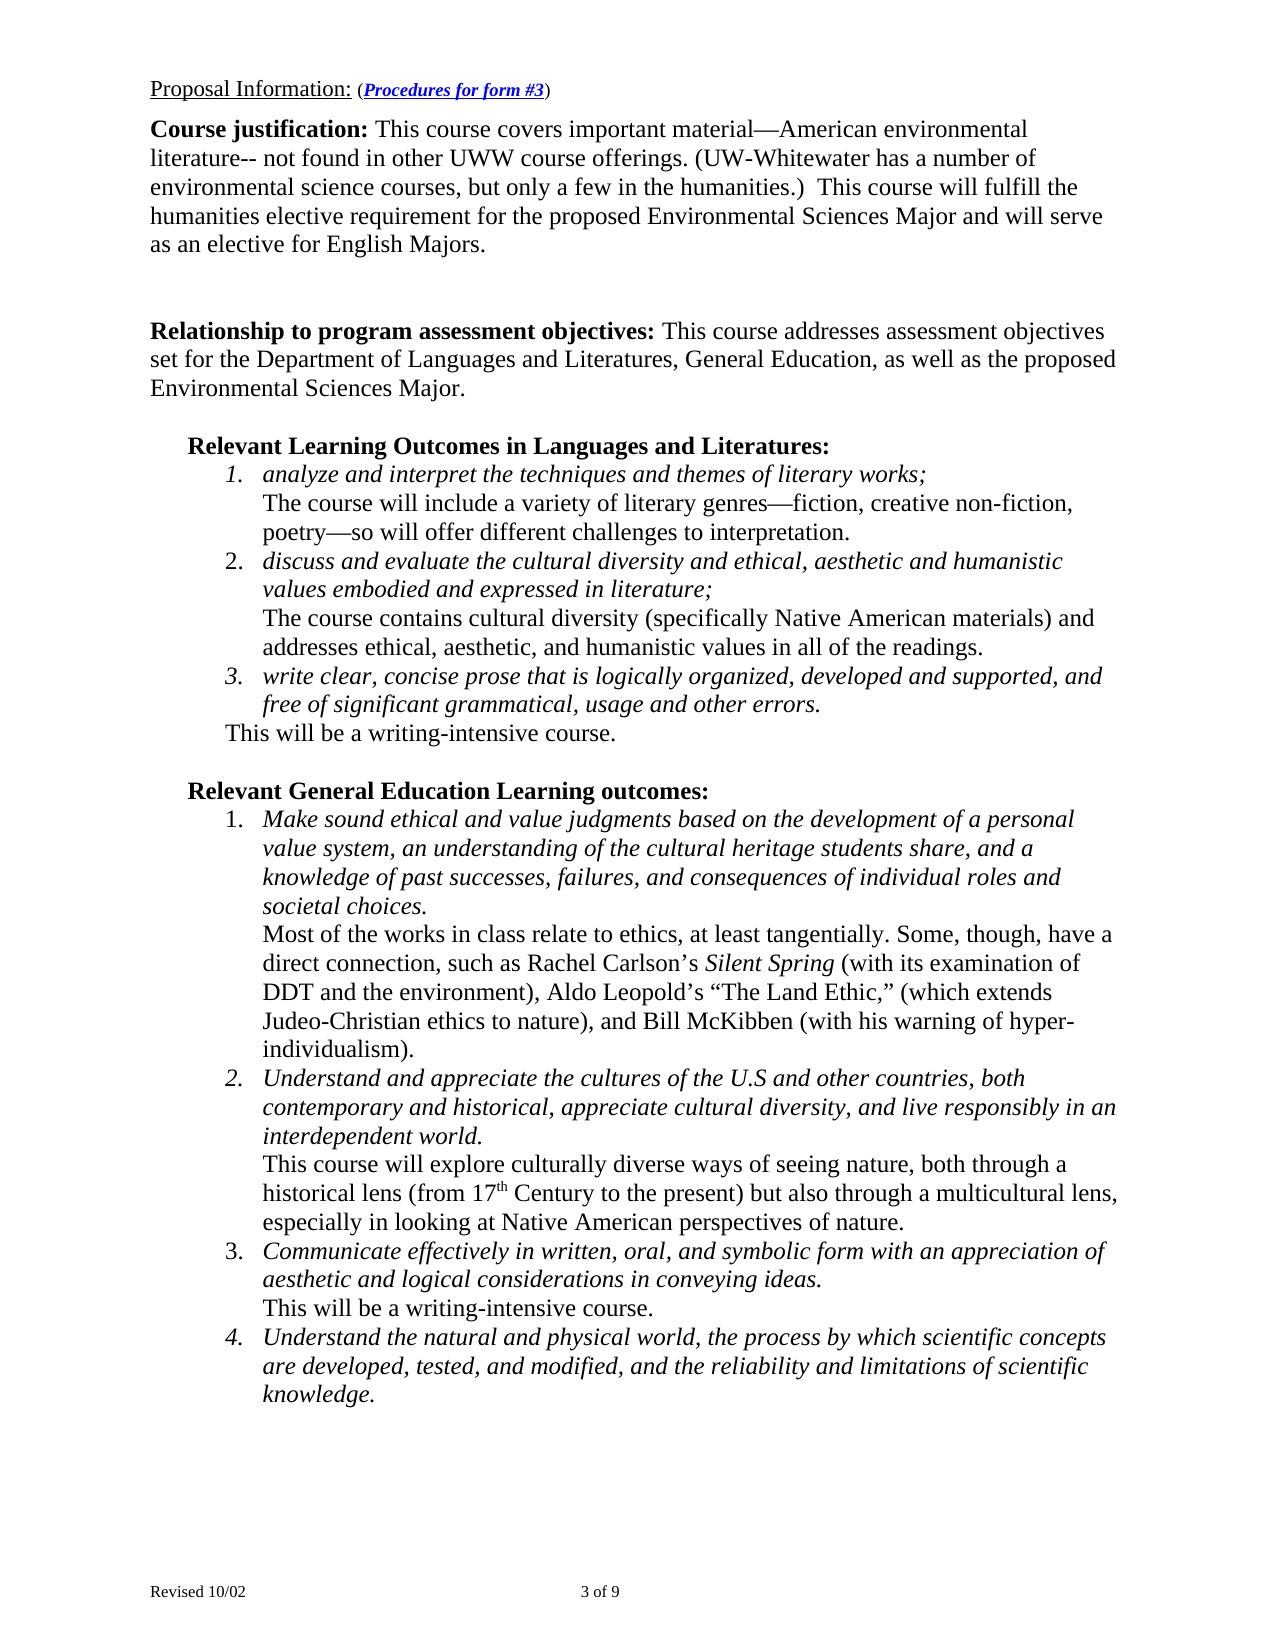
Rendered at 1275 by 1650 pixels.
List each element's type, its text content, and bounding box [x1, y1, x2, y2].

list Communicate effectively in written, oral, and symbolic form with an appreciation of aesthetic and logical considerations in conveying ideas. [225, 1236, 1125, 1293]
text Proposal Information: (Procedures for form #3) [150, 75, 1125, 101]
text Relevant Learning Outcomes in Languages and Literatures: [187, 431, 1125, 459]
text Relevant General Education Learning outcomes: [187, 776, 1125, 804]
list Understand the natural and physical world, the process by which scientific concepts are developed, tested, and modified, and the reliability and limitations of scientific knowledge. [225, 1322, 1125, 1408]
list This will be a writing-intensive course. [187, 718, 1125, 747]
list discuss and evaluate the cultural diversity and ethical, aesthetic and humanistic values embodied and expressed in literature; [225, 546, 1125, 603]
list Understand and appreciate the cultures of the U.S and other countries, both contemporary and historical, appreciate cultural diversity, and live responsibly in an interdependent world. [225, 1063, 1125, 1149]
list Make sound ethical and value judgments based on the development of a personal value system, an understanding of the cultural heritage students share, and a knowledge of past successes, failures, and consequences of individual roles and societal choices. [225, 804, 1125, 919]
list This course will explore culturally diverse ways of seeing nature, both through a historical lens (from 17th Century to the present) but also through a multicultural lens, especially in looking at Native American perspectives of nature. [262, 1149, 1125, 1236]
text Course justification: This course covers important material—American environmental literature-- not found in other UWW course offerings. (UW-Whitewater has a number of environmental science courses, but only a few in the humanities.) This course will fulfill the humanities elective requirement for the proposed Environmental Sciences Major and will serve as an elective for English Majors. [150, 114, 1125, 258]
text The course will include a variety of literary genres—fiction, creative non-fiction, poetry—so will offer different challenges to interpretation. [262, 488, 1125, 546]
list write clear, concise prose that is logically organized, developed and supported, and free of significant grammatical, usage and other errors. [225, 661, 1125, 718]
list This will be a writing-intensive course. [262, 1293, 1125, 1322]
list analyze and interpret the techniques and themes of literary works; [225, 459, 1125, 488]
list Most of the works in class relate to ethics, at least tangentially. Some, though, have a direct connection, such as Rachel Carlson’s Silent Spring (with its examination of DDT and the environment), Aldo Leopold’s “The Land Ethic,” (which extends Judeo-Christian ethics to nature), and Bill McKibben (with his warning of hyper-individualism). [262, 919, 1125, 1063]
list The course contains cultural diversity (specifically Native American materials) and addresses ethical, aesthetic, and humanistic values in all of the readings. [262, 603, 1125, 661]
text Relationship to program assessment objectives: This course addresses assessment objectives set for the Department of Languages and Literatures, General Education, as well as the proposed Environmental Sciences Major. [150, 316, 1125, 402]
